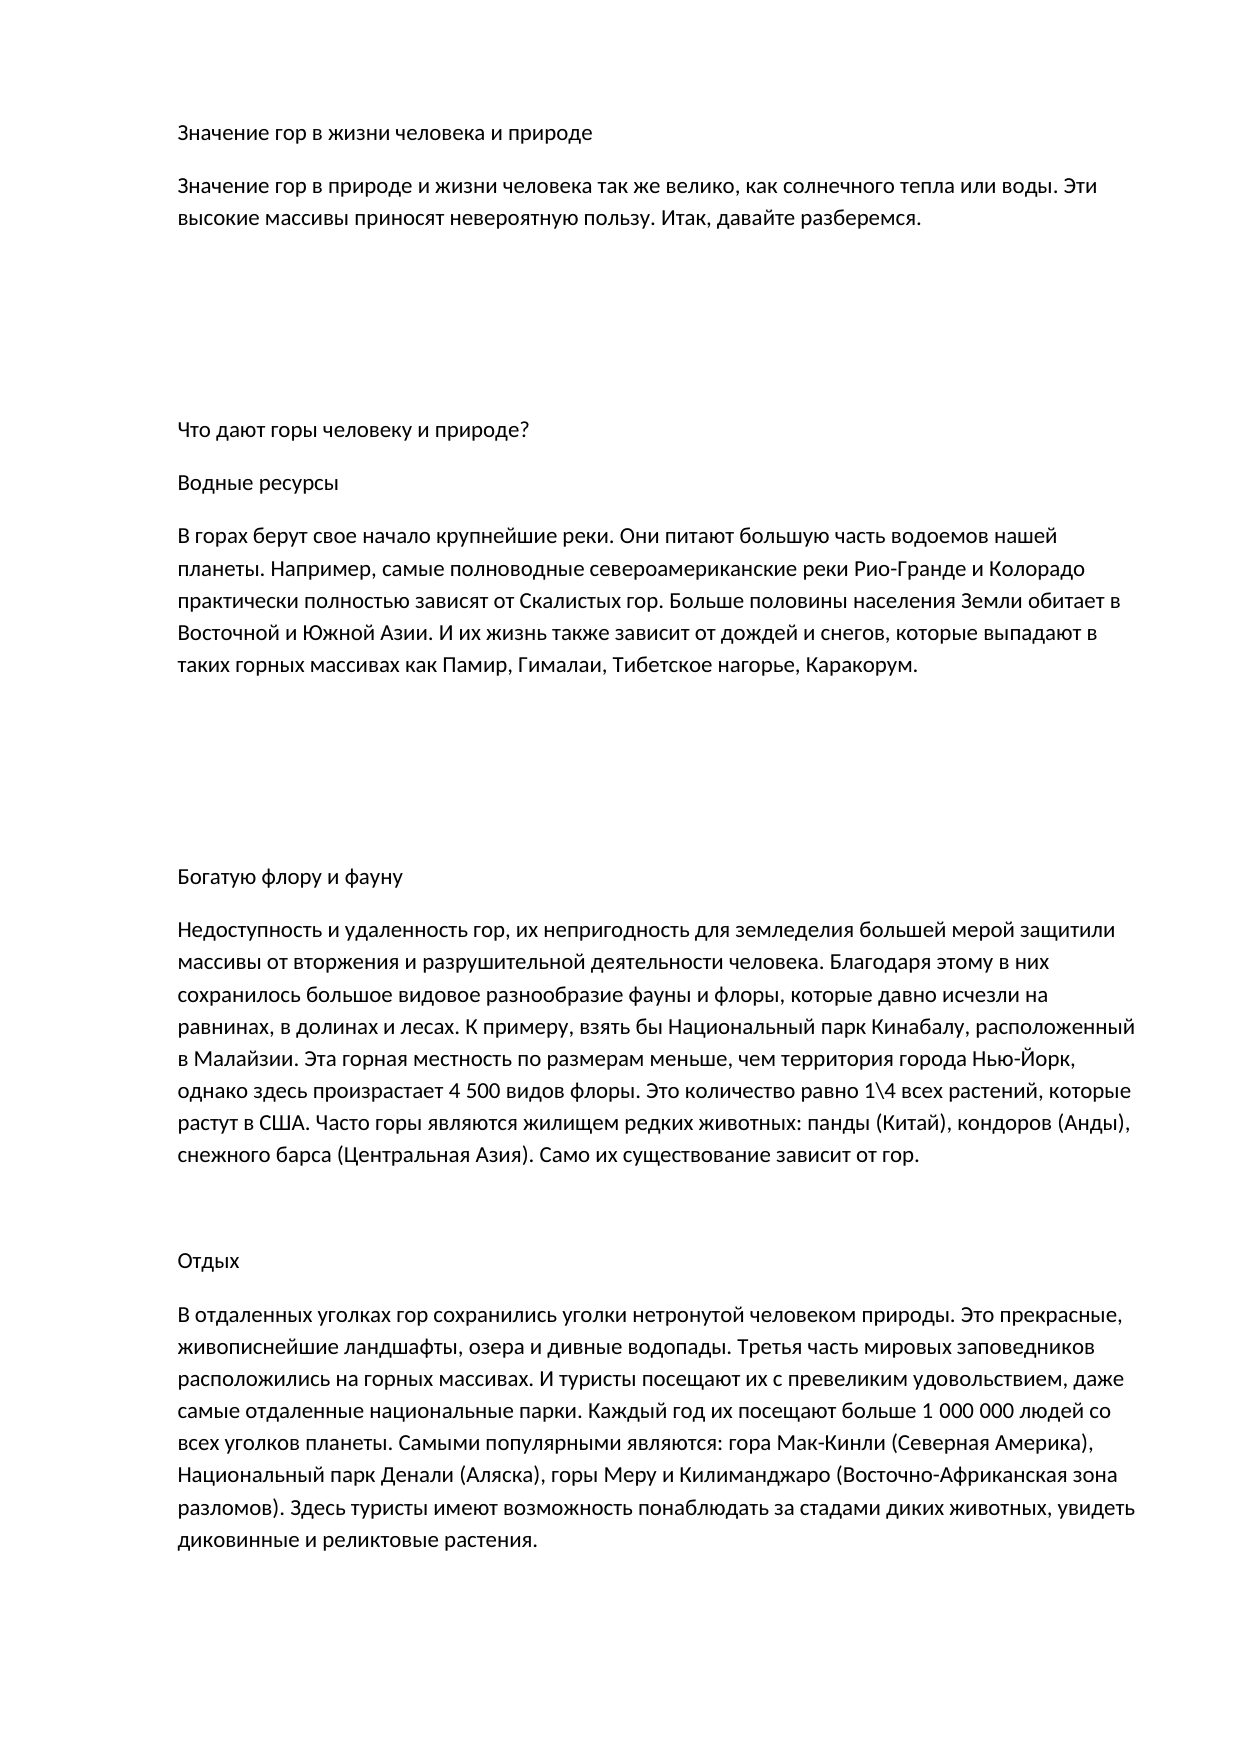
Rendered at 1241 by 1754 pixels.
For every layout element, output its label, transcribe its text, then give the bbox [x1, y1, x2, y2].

text Богатую флору и фауну [177, 862, 1152, 890]
text Что дают горы человеку и природе? [177, 415, 1152, 443]
text Значение гор в жизни человека и природе [177, 118, 1152, 146]
text В отдаленных уголках гор сохранились уголки нетронутой человеком природы. Это прекрасные, живописнейшие ландшафты, озера и дивные водопады. Третья часть мировых заповедников расположились на горных массивах. И туристы посещают их с превеликим удовольствием, даже самые отдаленные национальные парки. Каждый год их посещают больше 1 000 000 людей со всех уголков планеты. Самыми популярными являются: гора Мак-Кинли (Северная Америка), Национальный парк Денали (Аляска), горы Меру и Килиманджаро (Восточно-Африканская зона разломов). Здесь туристы имеют возможность понаблюдать за стадами диких животных, увидеть диковинные и реликтовые растения. [177, 1300, 1152, 1553]
text Водные ресурсы [177, 468, 1152, 496]
text Недоступность и удаленность гор, их непригодность для земледелия большей мерой защитили массивы от вторжения и разрушительной деятельности человека. Благодаря этому в них сохранилось большое видовое разнообразие фауны и флоры, которые давно исчезли на равнинах, в долинах и лесах. К примеру, взять бы Национальный парк Кинабалу, расположенный в Малайзии. Эта горная местность по размерам меньше, чем территория города Нью-Йорк, однако здесь произрастает 4 500 видов флоры. Это количество равно 1\4 всех растений, которые растут в США. Часто горы являются жилищем редких животных: панды (Китай), кондоров (Анды), снежного барса (Центральная Азия). Само их существование зависит от гор. [177, 915, 1152, 1169]
text Значение гор в природе и жизни человека так же велико, как солнечного тепла или воды. Эти высокие массивы приносят невероятную пользу. Итак, давайте разберемся. [177, 171, 1152, 231]
text В горах берут свое начало крупнейшие реки. Они питают большую часть водоемов нашей планеты. Например, самые полноводные североамериканские реки Рио-Гранде и Колорадо практически полностью зависят от Скалистых гор. Больше половины населения Земли обитает в Восточной и Южной Азии. И их жизнь также зависит от дождей и снегов, которые выпадают в таких горных массивах как Памир, Гималаи, Тибетское нагорье, Каракорум. [177, 521, 1152, 678]
text Отдых [177, 1247, 1152, 1275]
